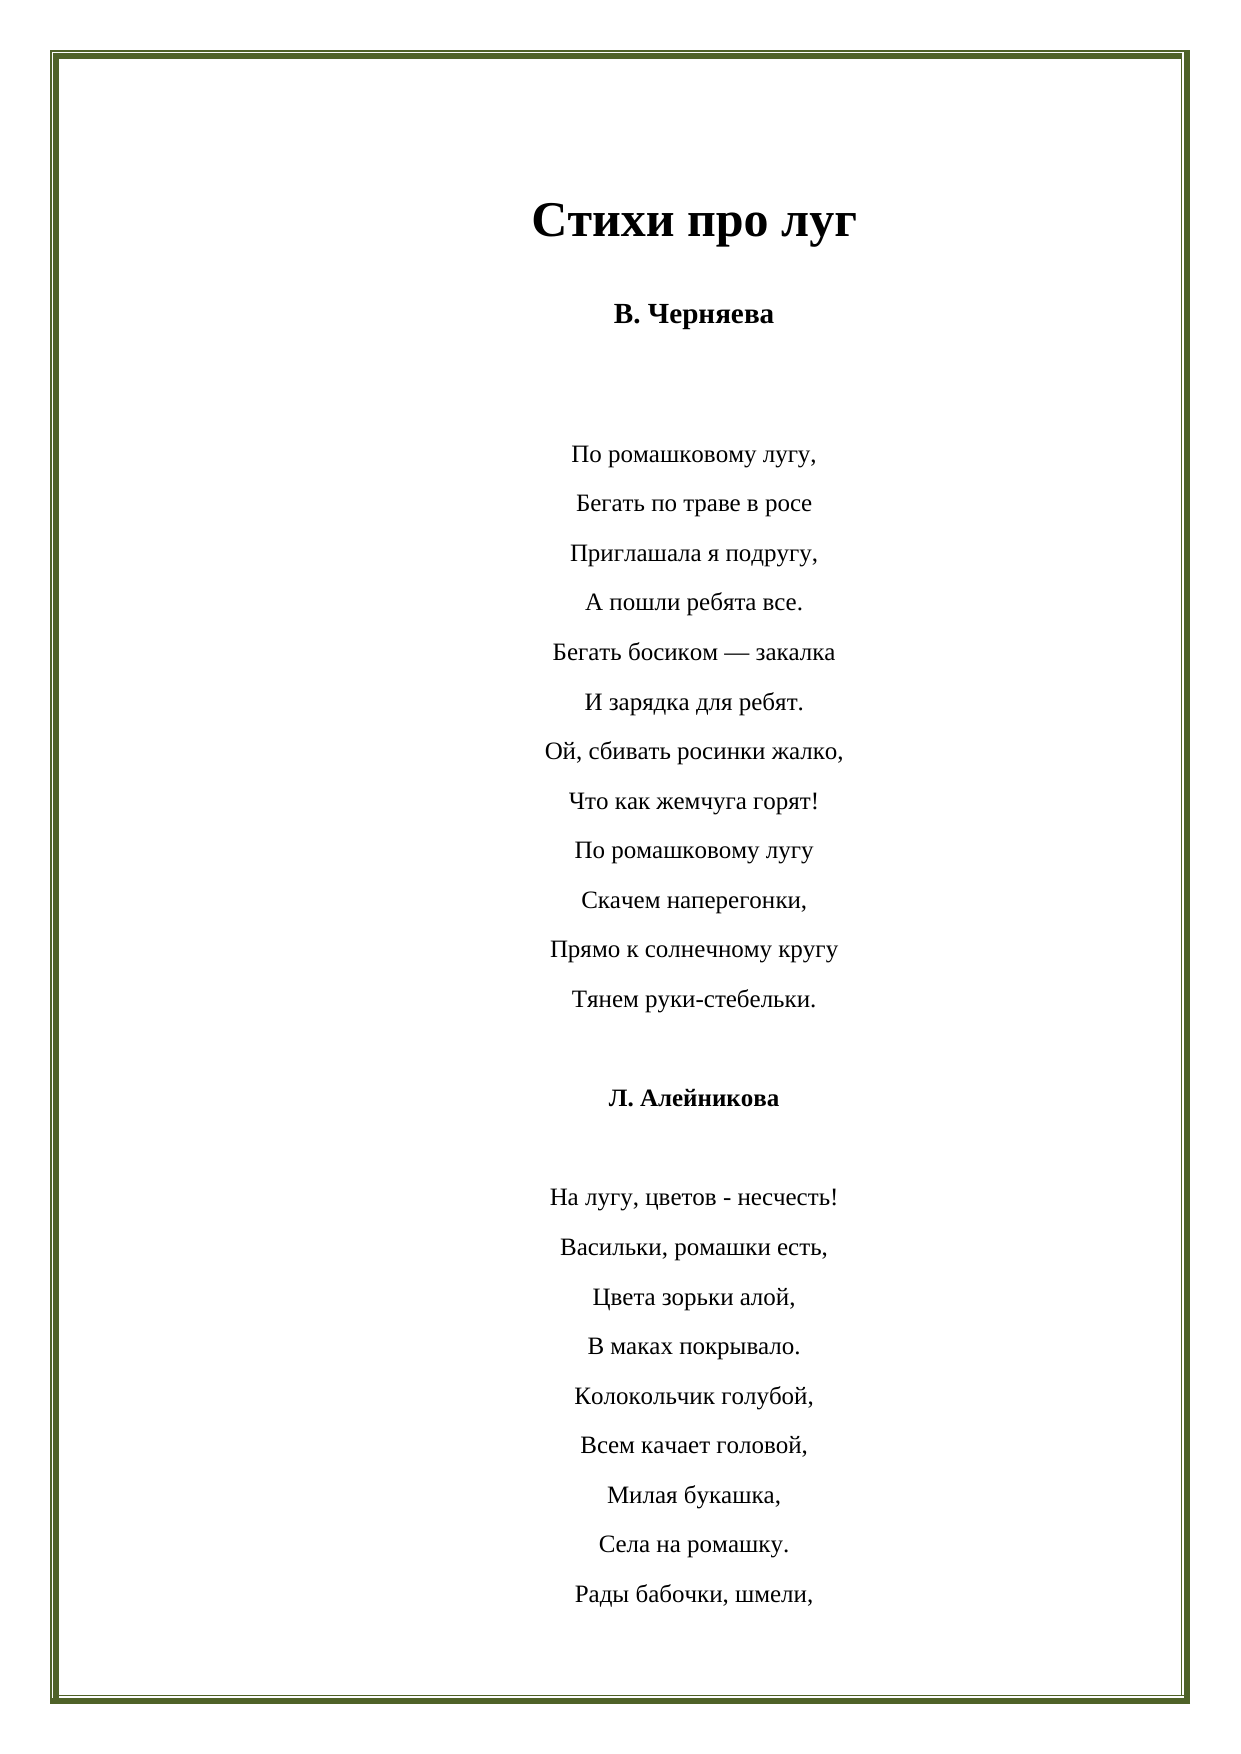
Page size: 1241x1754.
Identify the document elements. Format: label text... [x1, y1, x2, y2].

text Села на ромашку. [177, 1529, 1152, 1558]
text Скачем наперегонки, [177, 885, 1152, 914]
text Ой, сбивать росинки жалко, [177, 736, 1152, 765]
text Бегать по траве в росе [177, 488, 1152, 517]
text Приглашала я подругу, [177, 538, 1152, 567]
text По ромашковому лугу, [177, 439, 1152, 467]
text Л. Алейникова [177, 1083, 1152, 1112]
text Бегать босиком — закалка [177, 637, 1152, 666]
text Всем качает головой, [177, 1430, 1152, 1459]
text Рады бабочки, шмели, [177, 1579, 1152, 1608]
text А пошли ребята все. [177, 587, 1152, 616]
text Тянем руки-стебельки. [177, 984, 1152, 1013]
text Милая букашка, [177, 1480, 1152, 1509]
text Стихи про луг [177, 189, 1152, 247]
text Васильки, ромашки есть, [177, 1232, 1152, 1261]
text По ромашковому лугу [177, 835, 1152, 864]
text И зарядка для ребят. [177, 687, 1152, 715]
text Колокольчик голубой, [177, 1381, 1152, 1409]
text На лугу, цветов - несчесть! [177, 1182, 1152, 1211]
text Прямо к солнечному кругу [177, 934, 1152, 963]
text В маках покрывало. [177, 1331, 1152, 1360]
text Что как жемчуга горят! [177, 786, 1152, 814]
text В. Черняева [177, 296, 1152, 330]
text Цвета зорьки алой, [177, 1282, 1152, 1310]
